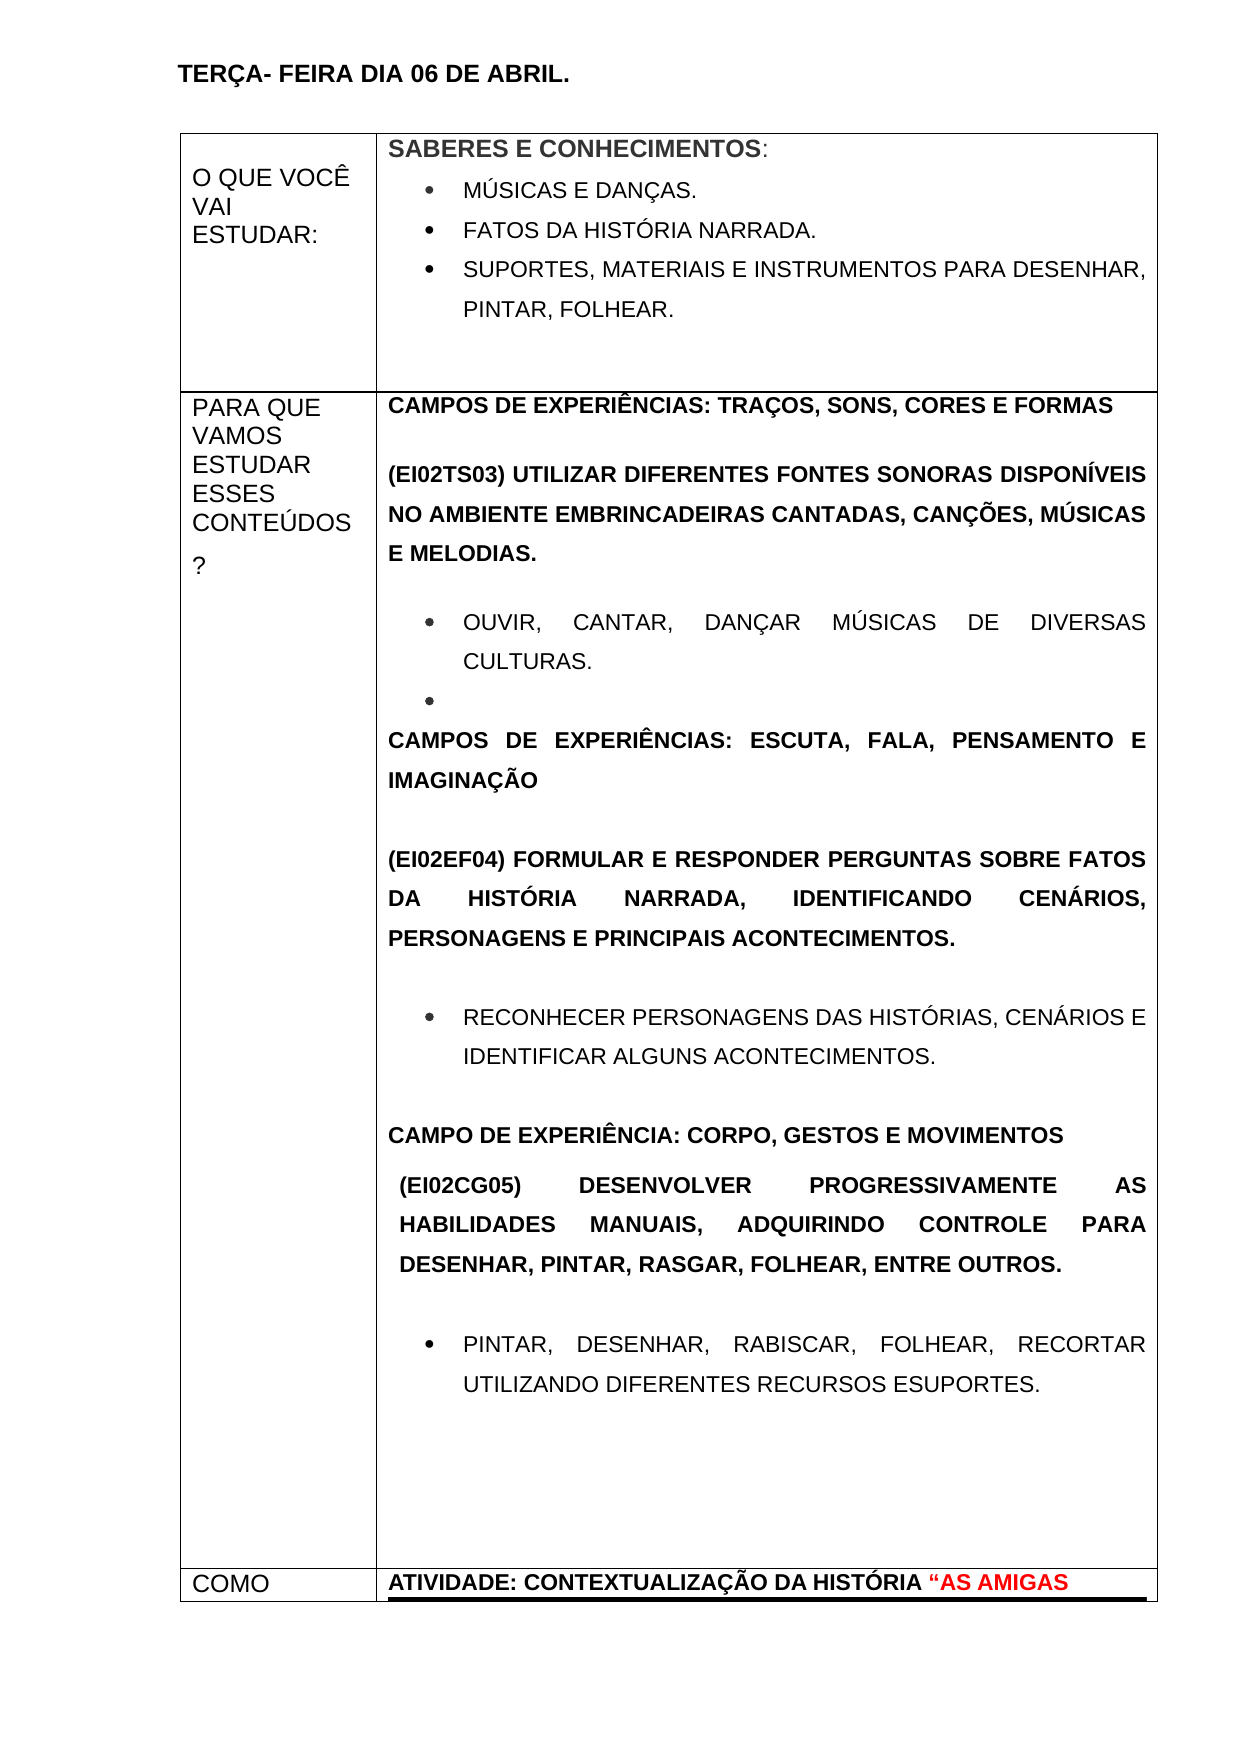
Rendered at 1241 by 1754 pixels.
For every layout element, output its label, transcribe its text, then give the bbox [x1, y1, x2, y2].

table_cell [181, 1569, 376, 1601]
table_header SABERES E CONHECIMENTOS: MÚSICAS E DANÇAS. FATOS DA HISTÓRIA NARRADA. SUPORTES, MATERIAIS E INSTRUMENTOS PARA DESENHAR, PINTAR, FOLHEAR. [377, 134, 1157, 391]
table_header O QUE VOCÊ VAI ESTUDAR: [181, 134, 376, 391]
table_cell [377, 1569, 1157, 1601]
table_cell PARA QUE VAMOS ESTUDAR ESSES CONTEÚDOS? [181, 393, 376, 1568]
text TERÇA- FEIRA DIA 06 DE ABRIL. [177, 59, 1063, 88]
table_cell CAMPOS DE EXPERIÊNCIAS: TRAÇOS, SONS, CORES E FORMAS (EI02TS03) UTILIZAR DIFERENTES FONTES SONORAS DISPONÍVEIS NO AMBIENTE EMBRINCADEIRAS CANTADAS, CANÇÕES, MÚSICAS E MELODIAS. OUVIR, CANTAR, DANÇAR MÚSICAS DE DIVERSAS CULTURAS. CAMPOS DE EXPERIÊNCIAS: ESCUTA, FALA, PENSAMENTO E IMAGINAÇÃO (EI02EF04) FORMULAR E RESPONDER PERGUNTAS SOBRE FATOS DA HISTÓRIA NARRADA, IDENTIFICANDO CENÁRIOS, PERSONAGENS E PRINCIPAIS ACONTECIMENTOS. RECONHECER PERSONAGENS DAS HISTÓRIAS, CENÁRIOS E IDENTIFICAR ALGUNS ACONTECIMENTOS. CAMPO DE EXPERIÊNCIA: CORPO, GESTOS E MOVIMENTOS (EI02CG05) DESENVOLVER PROGRESSIVAMENTE AS HABILIDADES MANUAIS, ADQUIRINDO CONTROLE PARA DESENHAR, PINTAR, RASGAR, FOLHEAR, ENTRE OUTROS. PINTAR, DESENHAR, RABISCAR, FOLHEAR, RECORTAR UTILIZANDO DIFERENTES RECURSOS ESUPORTES. [377, 393, 1157, 1568]
